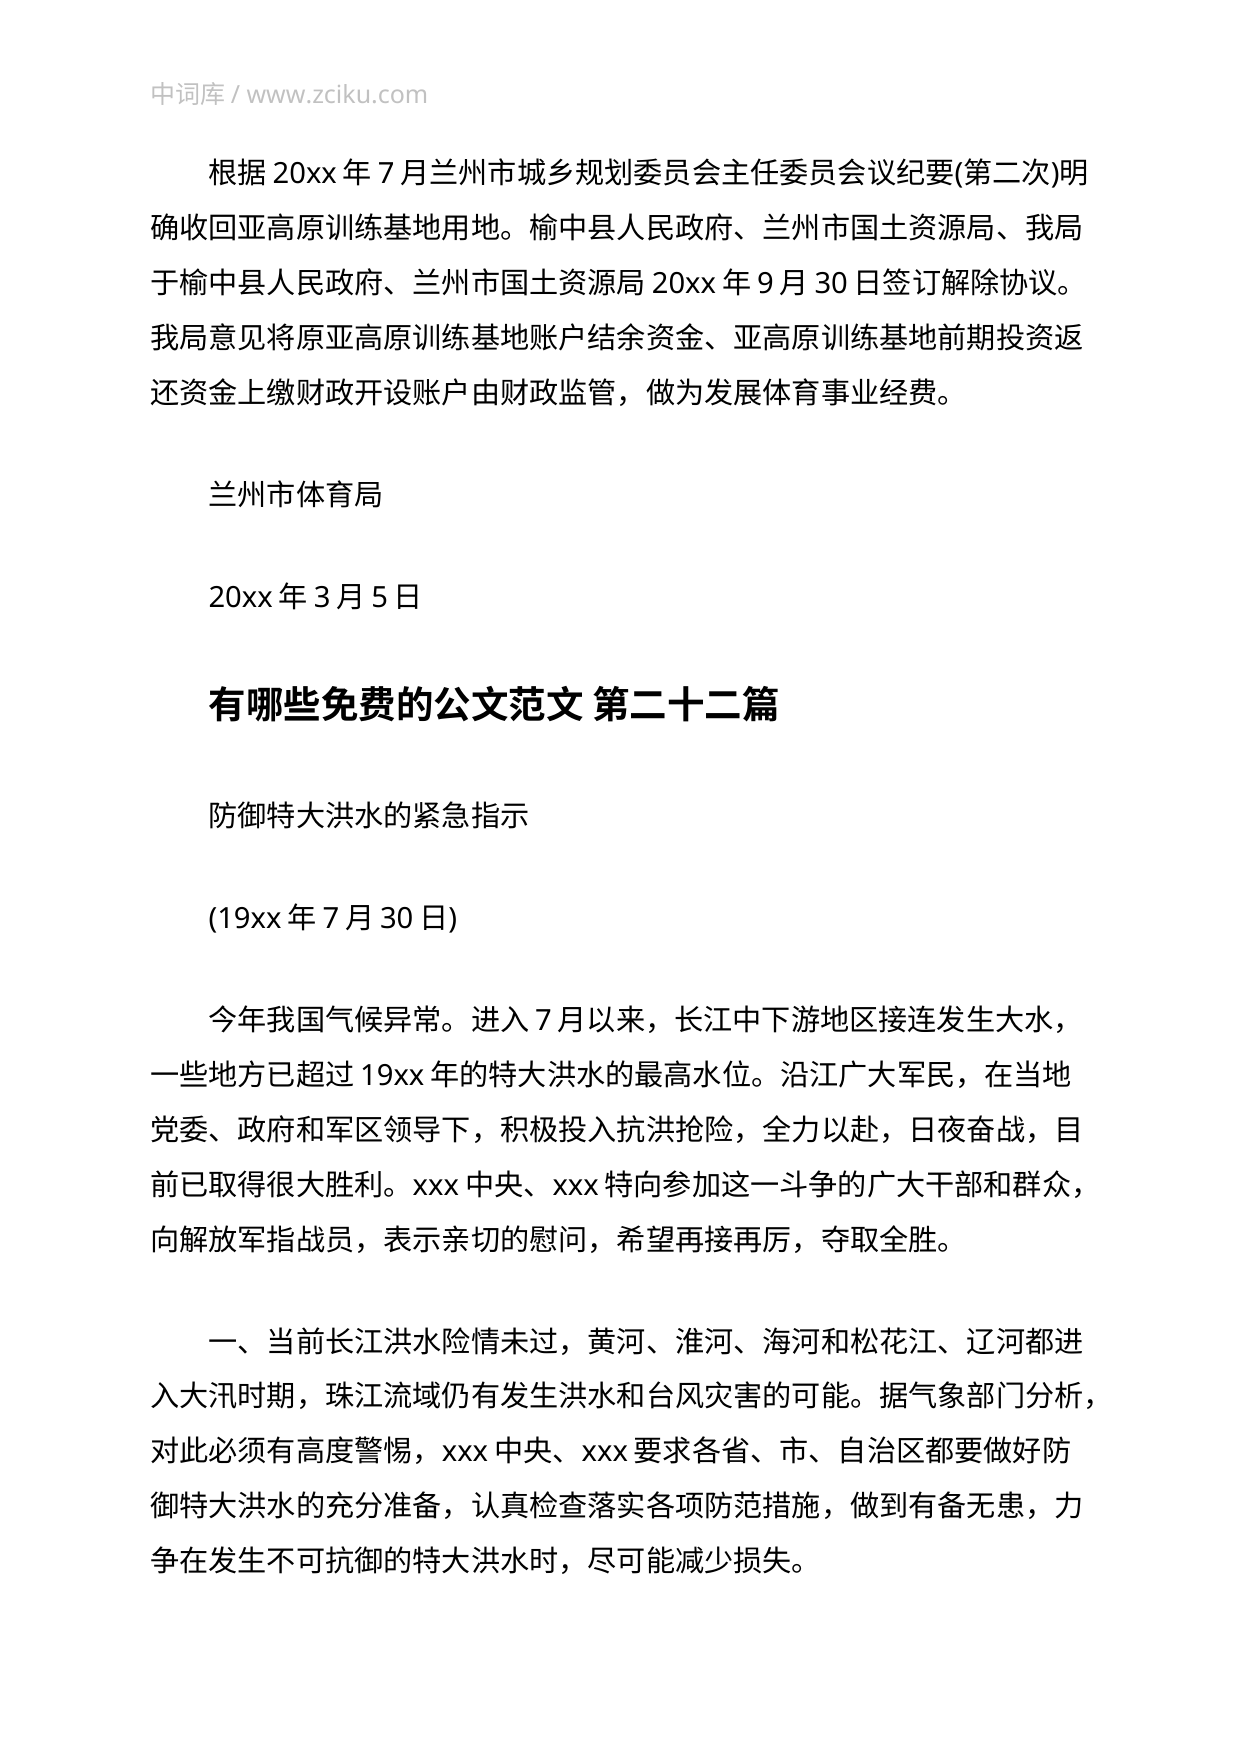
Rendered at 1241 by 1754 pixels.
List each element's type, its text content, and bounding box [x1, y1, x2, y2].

text 20xx年3月5日 [150, 573, 1090, 616]
text 今年我国气候异常。进入7月以来，长江中下游地区接连发生大水，一些地方已超过19xx年的特大洪水的最高水位。沿江广大军民，在当地党委、政府和军区领导下，积极投入抗洪抢险，全力以赴，日夜奋战，目前已取得很大胜利。xxx中央、xxx特向参加这一斗争的广大干部和群众，向解放军指战员，表示亲切的慰问，希望再接再厉，夺取全胜。 [150, 996, 1090, 1259]
text 根据20xx年7月兰州市城乡规划委员会主任委员会议纪要(第二次)明确收回亚高原训练基地用地。榆中县人民政府、兰州市国土资源局、我局于榆中县人民政府、兰州市国土资源局20xx年9月30日签订解除协议。我局意见将原亚高原训练基地账户结余资金、亚高原训练基地前期投资返还资金上缴财政开设账户由财政监管，做为发展体育事业经费。 [150, 150, 1090, 412]
text 防御特大洪水的紧急指示 [150, 793, 1090, 835]
text (19xx年7月30日) [150, 894, 1090, 937]
text 一、当前长江洪水险情未过，黄河、淮河、海河和松花江、辽河都进入大汛时期，珠江流域仍有发生洪水和台风灾害的可能。据气象部门分析，对此必须有高度警惕，xxx中央、xxx要求各省、市、自治区都要做好防御特大洪水的充分准备，认真检查落实各项防范措施，做到有备无患，力争在发生不可抗御的特大洪水时，尽可能减少损失。 [150, 1318, 1090, 1580]
text 有哪些免费的公文范文 第二十二篇 [150, 675, 1090, 729]
text 兰州市体育局 [150, 472, 1090, 514]
